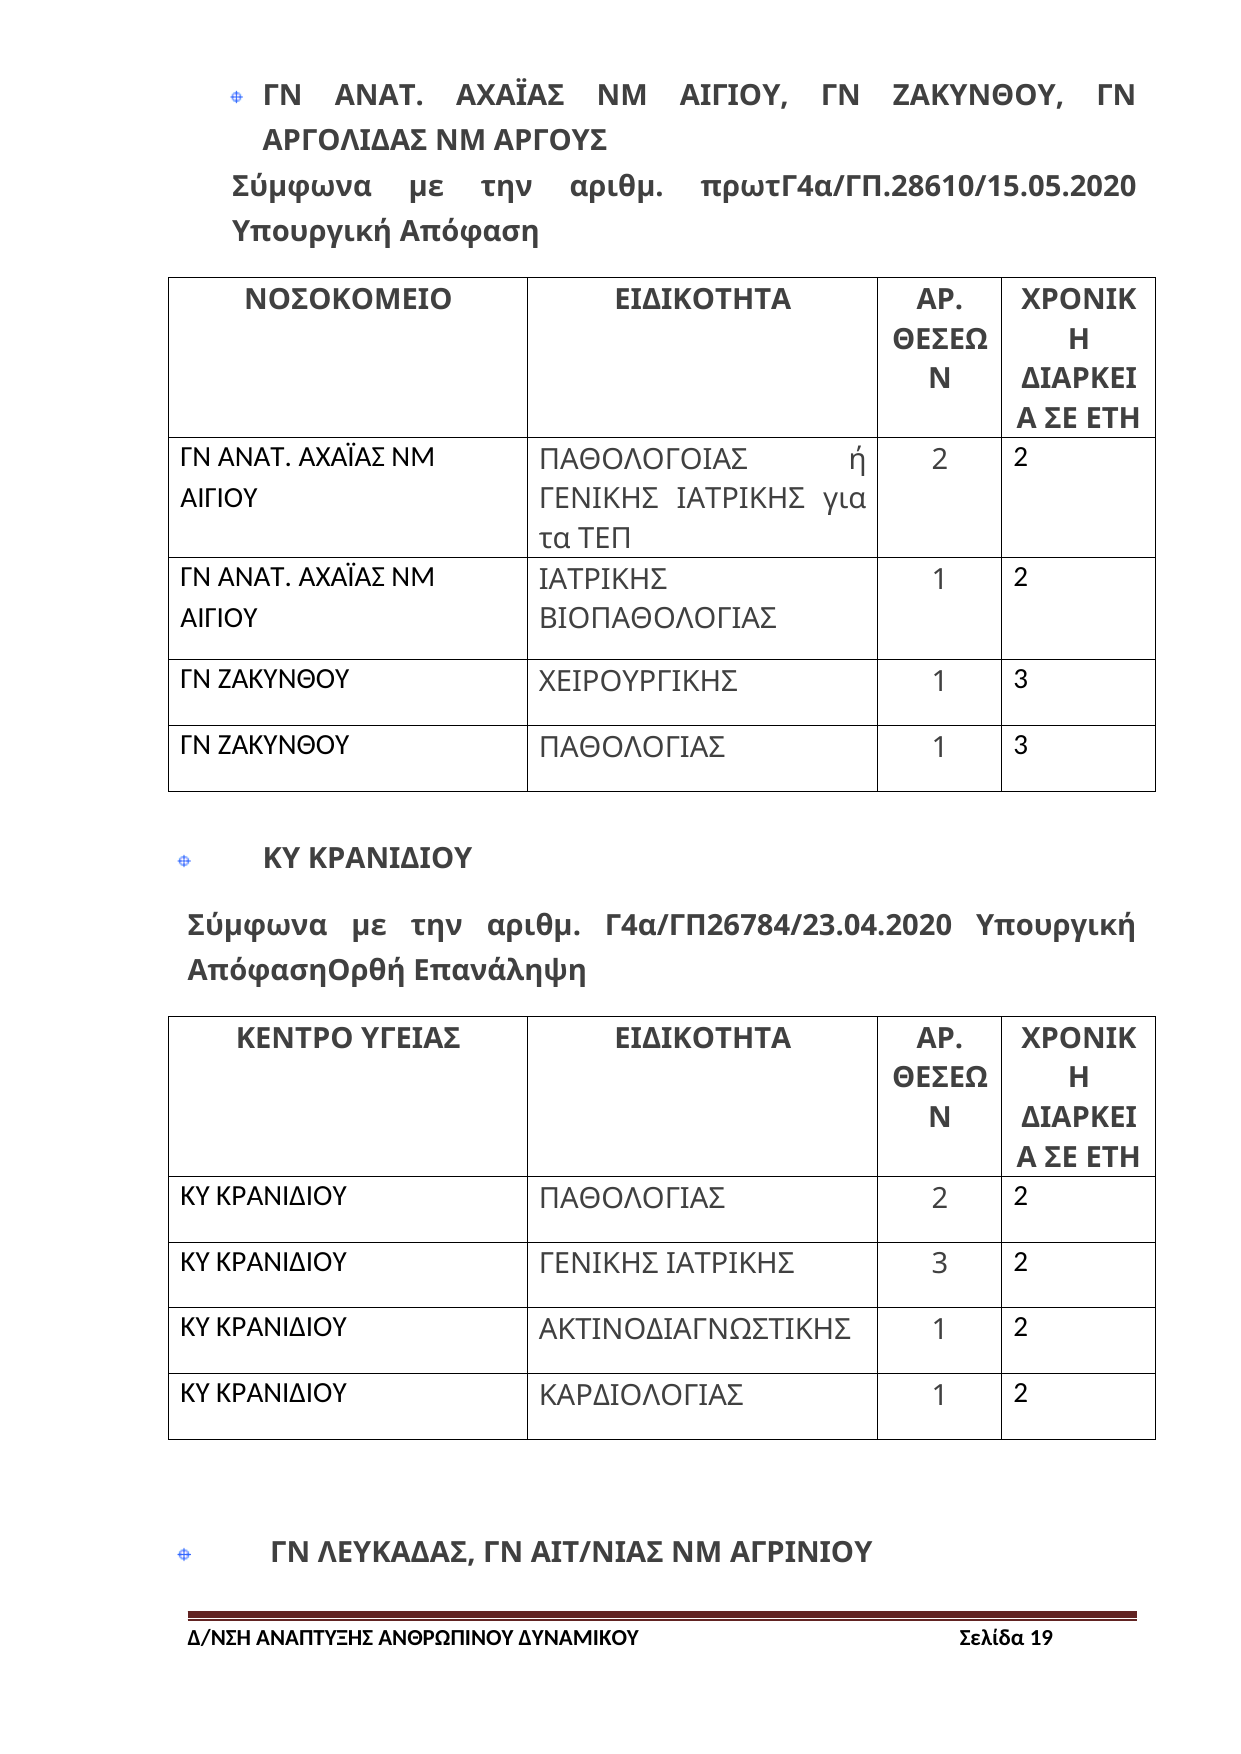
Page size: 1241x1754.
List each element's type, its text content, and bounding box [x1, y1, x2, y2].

table_cell ΓΕΝΙΚΗΣ ΙΑΤΡΙΚΗΣ [528, 1243, 877, 1307]
table_cell 3 [1002, 726, 1155, 791]
table_cell ΓΝ ΖΑΚΥΝΘΟΥ [169, 660, 527, 725]
table_cell ΠΑΘΟΛΟΓΙΑΣ [528, 726, 877, 791]
table_header ΕΙΔΙΚΟΤΗΤΑ [528, 278, 877, 437]
table_cell 1 [878, 1374, 1001, 1439]
table_cell 1 [878, 726, 1001, 791]
table_cell ΧΕΙΡΟΥΡΓΙΚΗΣ [528, 660, 877, 725]
picture [226, 88, 243, 105]
text Σύμφωνα με την αριθμ. Γ4α/ΓΠ26784/23.04.2020 Υπουργική ΑπόφασηΟρθή Επανάληψη [187, 904, 1137, 989]
table_cell ΓΝ ΑΝΑΤ. ΑΧΑΪΑΣ ΝΜ ΑΙΓΙΟΥ [169, 558, 527, 659]
table_cell ΑΚΤΙΝΟΔΙΑΓΝΩΣΤΙΚΗΣ [528, 1308, 877, 1373]
table_cell 3 [1002, 660, 1155, 725]
table_header ΧΡΟΝΙΚΗ ΔΙΑΡΚΕΙΑ ΣΕ ΕΤΗ [1002, 278, 1155, 437]
table_header ΧΡΟΝΙΚΗ ΔΙΑΡΚΕΙΑ ΣΕ ΕΤΗ [1002, 1017, 1155, 1176]
table_cell 2 [1002, 438, 1155, 557]
table_header ΕΙΔΙΚΟΤΗΤΑ [528, 1017, 877, 1176]
table_header ΝΟΣΟΚΟΜΕΙΟ [169, 278, 527, 437]
table_cell ΓΝ ΑΝΑΤ. ΑΧΑΪΑΣ ΝΜ ΑΙΓΙΟΥ [169, 438, 527, 557]
table_cell ΚΥ ΚΡΑΝΙΔΙΟΥ [169, 1243, 527, 1307]
table_cell ΓΝ ΖΑΚΥΝΘΟΥ [169, 726, 527, 791]
table_cell 2 [1002, 1374, 1155, 1439]
list Σύμφωνα με την αριθμ. πρωτΓ4α/ΓΠ.28610/15.05.2020 Υπουργική Απόφαση [232, 165, 1137, 250]
table_cell ΚΥ ΚΡΑΝΙΔΙΟΥ [169, 1177, 527, 1242]
table_cell 1 [878, 1308, 1001, 1373]
table_cell 2 [1002, 1177, 1155, 1242]
list ΓΝ ΛΕΥΚΑΔΑΣ, ΓΝ ΑΙΤ/ΝΙΑΣ ΝΜ ΑΓΡΙΝΙΟΥ [173, 1531, 1137, 1571]
table_cell 2 [1002, 1308, 1155, 1373]
list ΚΥ ΚΡΑΝΙΔΙΟΥ [173, 837, 1137, 877]
picture [173, 1545, 191, 1563]
table_header ΑΡ. ΘΕΣΕΩΝ [878, 1017, 1001, 1176]
table_cell 3 [878, 1243, 1001, 1307]
table_cell 2 [878, 1177, 1001, 1242]
table_cell 1 [878, 660, 1001, 725]
table_cell ΠΑΘΟΛΟΓΙΑΣ [528, 1177, 877, 1242]
table_cell ΙΑΤΡΙΚΗΣ ΒΙΟΠΑΘΟΛΟΓΙΑΣ [528, 558, 877, 659]
list ΓΝ ΑΝΑΤ. ΑΧΑΪΑΣ ΝΜ ΑΙΓΙΟΥ, ΓΝ ΖΑΚΥΝΘΟΥ, ΓΝ ΑΡΓΟΛΙΔΑΣ ΝΜ ΑΡΓΟΥΣ [225, 74, 1137, 159]
table_cell ΚΥ ΚΡΑΝΙΔΙΟΥ [169, 1374, 527, 1439]
table_header ΑΡ. ΘΕΣΕΩΝ [878, 278, 1001, 437]
table_cell 2 [1002, 558, 1155, 659]
table_header ΚΕΝΤΡΟ ΥΓΕΙΑΣ [169, 1017, 527, 1176]
picture [173, 852, 191, 869]
table_cell ΚΑΡΔΙΟΛΟΓΙΑΣ [528, 1374, 877, 1439]
table_cell 1 [878, 558, 1001, 659]
table_cell 2 [878, 438, 1001, 557]
table_cell ΠΑΘΟΛΟΓΟΙΑΣ ή ΓΕΝΙΚΗΣ ΙΑΤΡΙΚΗΣ για τα ΤΕΠ [528, 438, 877, 557]
table_cell 2 [1002, 1243, 1155, 1307]
table_cell ΚΥ ΚΡΑΝΙΔΙΟΥ [169, 1308, 527, 1373]
